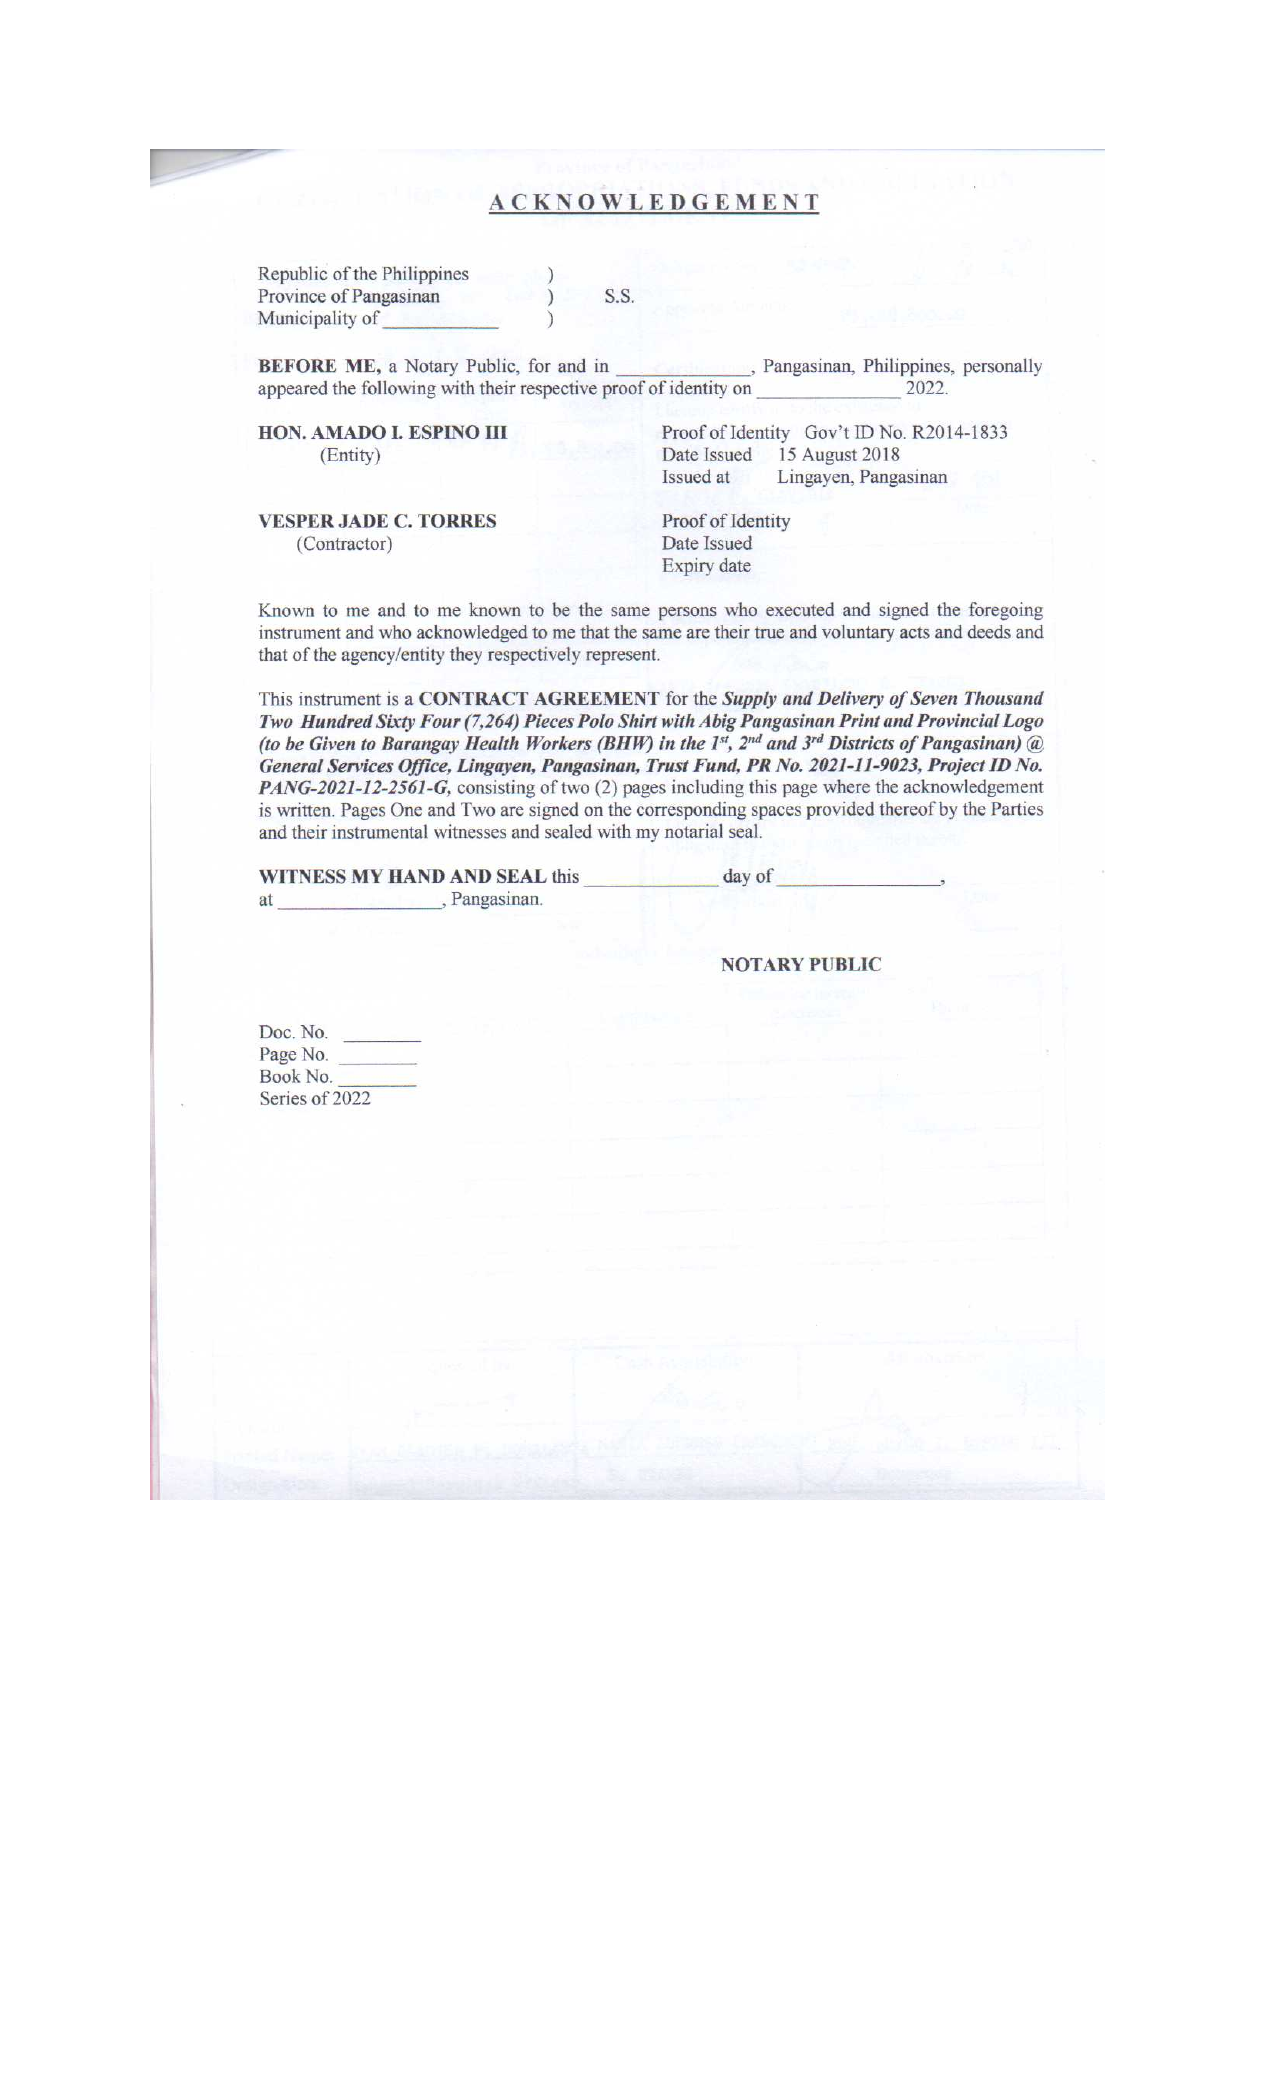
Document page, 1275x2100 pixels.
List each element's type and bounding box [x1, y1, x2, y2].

picture [150, 149, 1105, 1500]
